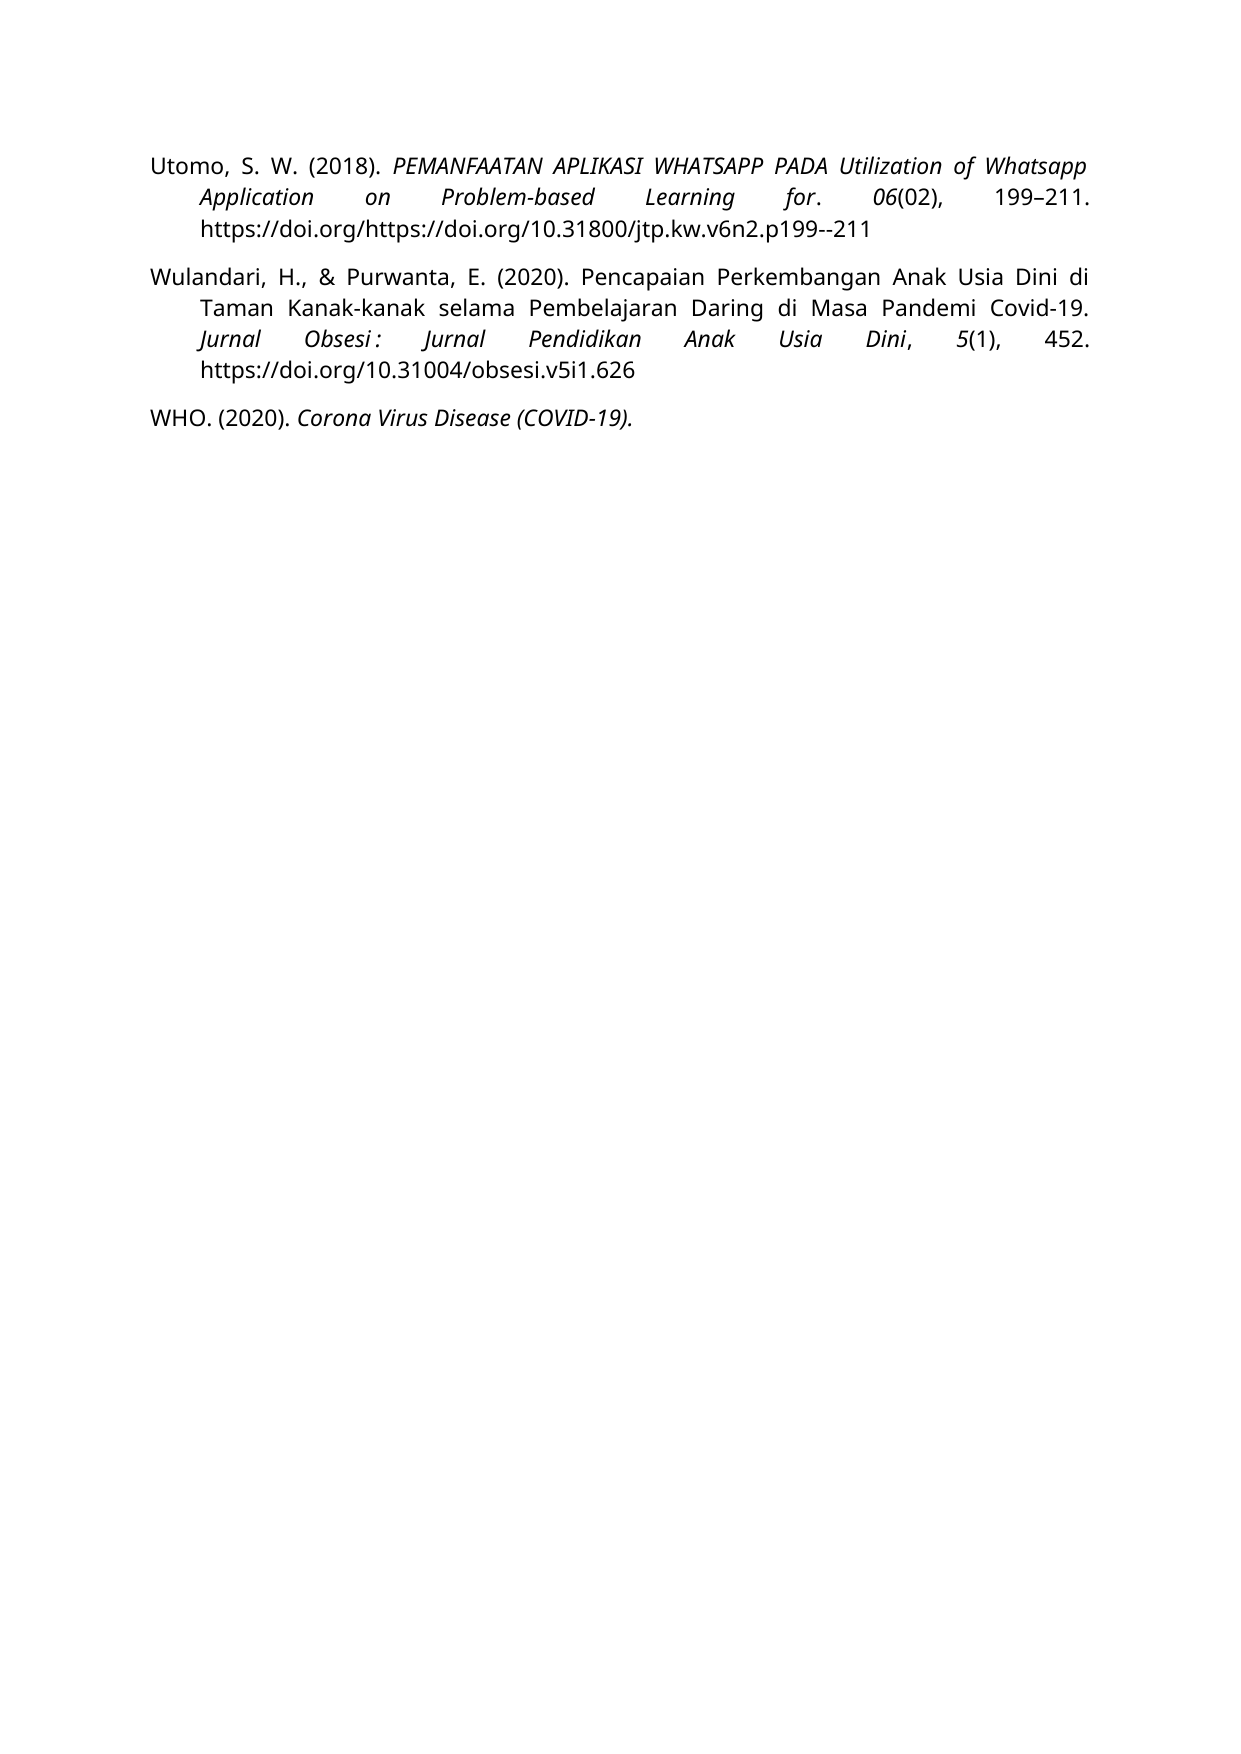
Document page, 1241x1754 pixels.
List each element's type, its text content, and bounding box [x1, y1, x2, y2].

text Utomo, S. W. (2018). PEMANFAATAN APLIKASI WHATSAPP PADA Utilization of Whatsapp Application on Problem-based Learning for. 06(02), 199–211. https://doi.org/https://doi.org/10.31800/jtp.kw.v6n2.p199--211 [150, 150, 1090, 244]
text Wulandari, H., & Purwanta, E. (2020). Pencapaian Perkembangan Anak Usia Dini di Taman Kanak-kanak selama Pembelajaran Daring di Masa Pandemi Covid-19. Jurnal Obsesi : Jurnal Pendidikan Anak Usia Dini, 5(1), 452. https://doi.org/10.31004/obsesi.v5i1.626 [150, 260, 1090, 385]
text WHO. (2020). Corona Virus Disease (COVID-19). [150, 402, 1090, 433]
